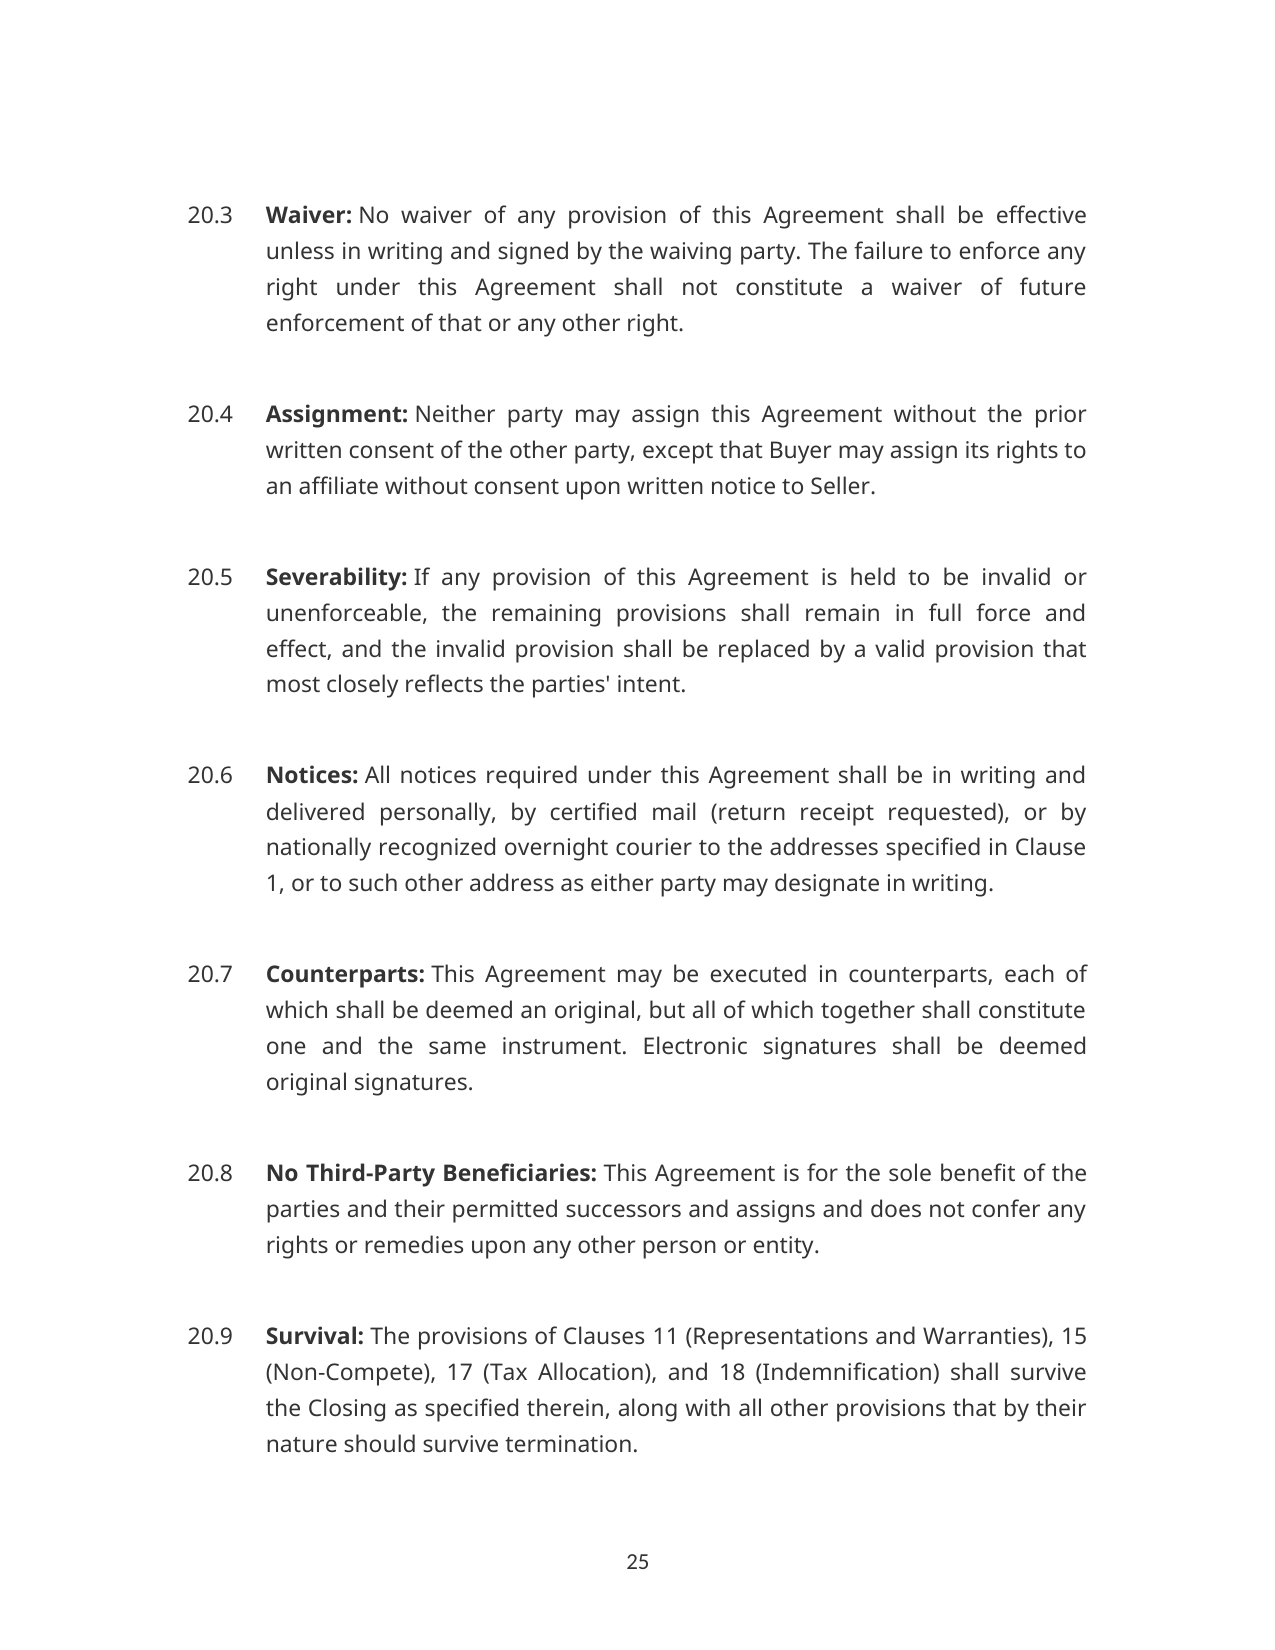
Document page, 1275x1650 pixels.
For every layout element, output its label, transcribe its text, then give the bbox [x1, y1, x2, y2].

list Notices: All notices required under this Agreement shall be in writing and delivered personally, by certified mail (return receipt requested), or by nationally recognized overnight courier to the addresses specified in Clause 1, or to such other address as either party may designate in writing. [187, 759, 1087, 898]
list Counterparts: This Agreement may be executed in counterparts, each of which shall be deemed an original, but all of which together shall constitute one and the same instrument. Electronic signatures shall be deemed original signatures. [187, 958, 1087, 1097]
list Assignment: Neither party may assign this Agreement without the prior written consent of the other party, except that Buyer may assign its rights to an affiliate without consent upon written notice to Seller. [187, 398, 1087, 501]
list Survival: The provisions of Clauses 11 (Representations and Warranties), 15 (Non-Compete), 17 (Tax Allocation), and 18 (Indemnification) shall survive the Closing as specified therein, along with all other provisions that by their nature should survive termination. [187, 1320, 1087, 1459]
list No Third-Party Beneficiaries: This Agreement is for the sole benefit of the parties and their permitted successors and assigns and does not confer any rights or remedies upon any other person or entity. [187, 1157, 1087, 1260]
list Severability: If any provision of this Agreement is held to be invalid or unenforceable, the remaining provisions shall remain in full force and effect, and the invalid provision shall be replaced by a valid provision that most closely reflects the parties' intent. [187, 561, 1087, 700]
list Waiver: No waiver of any provision of this Agreement shall be effective unless in writing and signed by the waiving party. The failure to enforce any right under this Agreement shall not constitute a waiver of future enforcement of that or any other right. [187, 199, 1087, 338]
